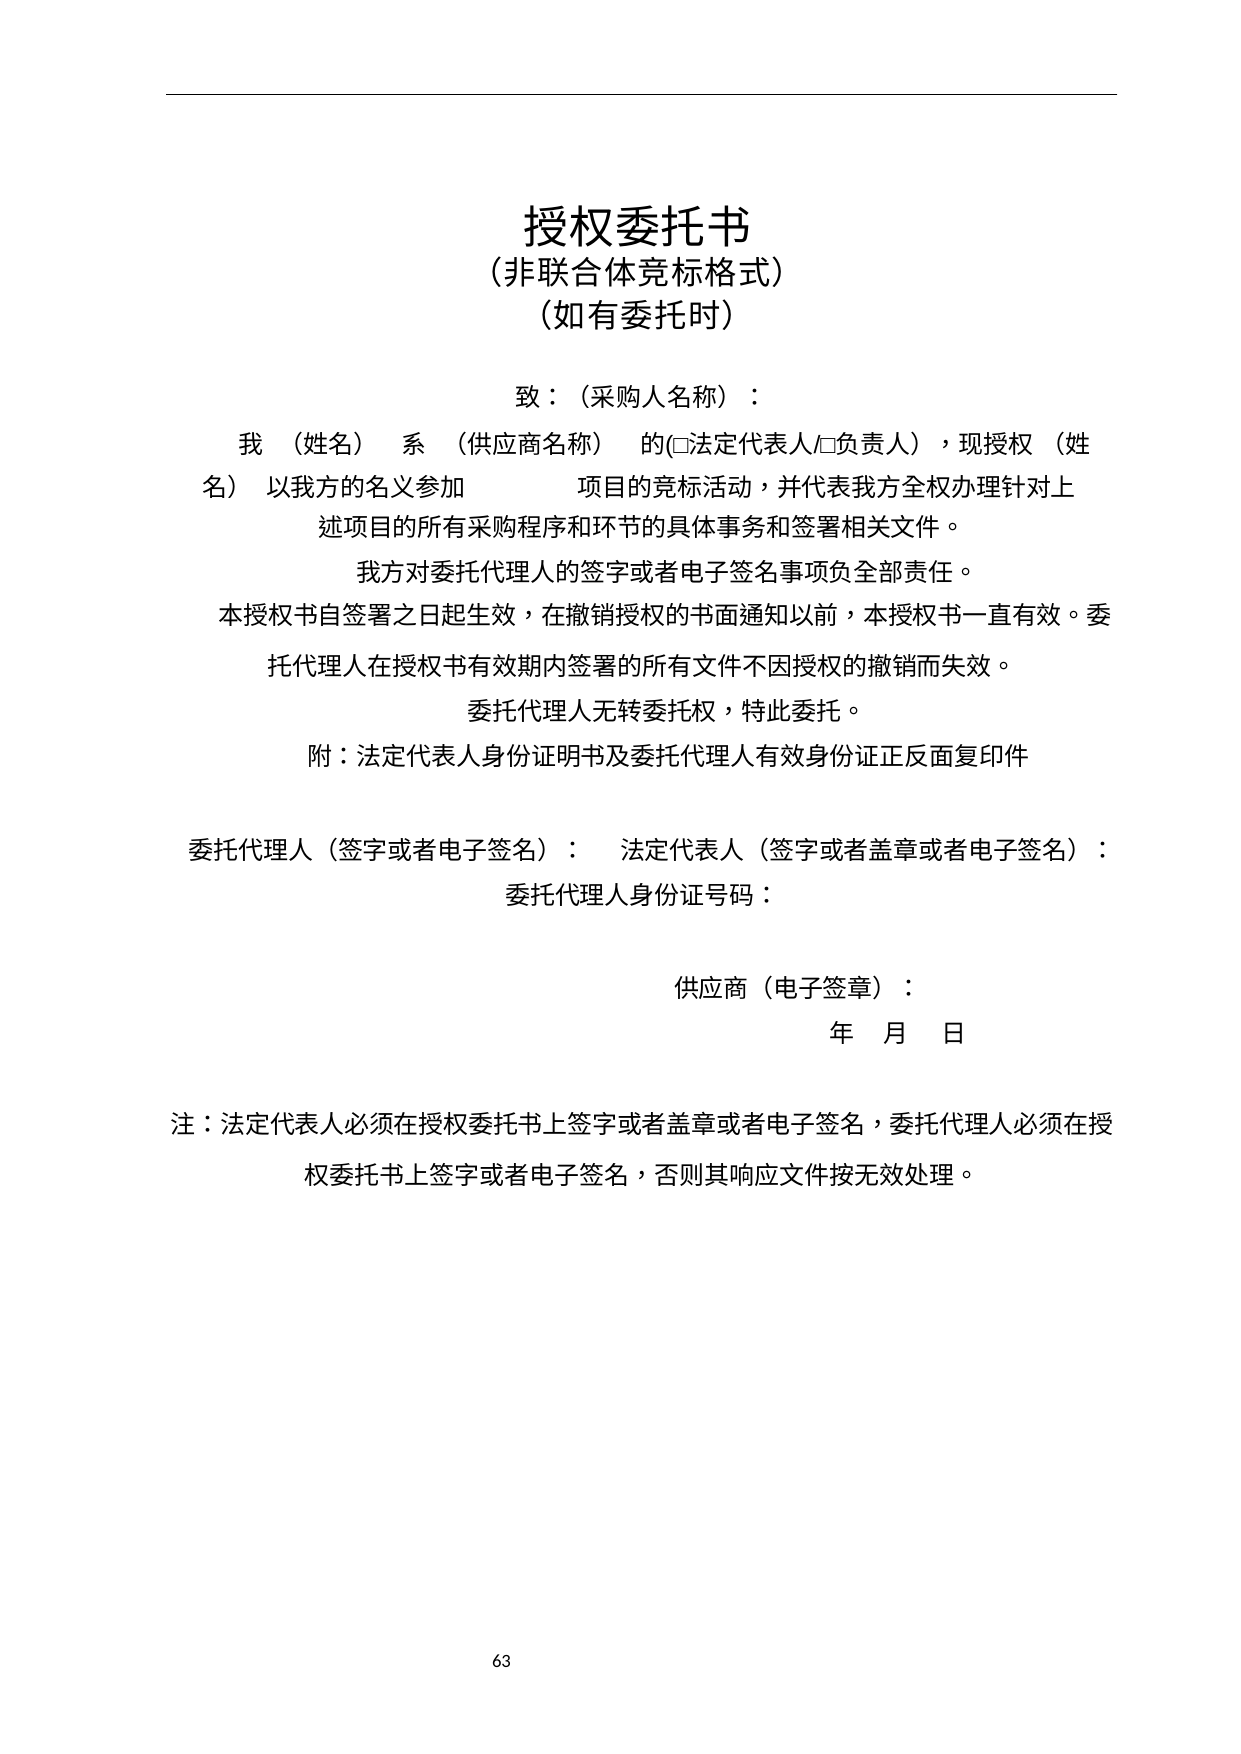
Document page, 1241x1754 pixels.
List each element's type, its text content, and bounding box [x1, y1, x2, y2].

text 授权委托书 [523, 202, 1117, 253]
text 托代理人在授权书有效期内签署的所有文件不因授权的撤销而失效。 [166, 655, 1117, 681]
text 我方对委托代理人的签字或者电子签名事项负全部责任。 [217, 561, 1117, 587]
text （非联合体竞标格式） [470, 253, 1117, 292]
text 述项目的所有采购程序和环节的具体事务和签署相关文件。 [166, 516, 1117, 542]
text 委托代理人（签字或者电子签名）： 法定代表人（签字或者盖章或者电子签名）： [166, 838, 1117, 864]
text 我 （姓名） 系 （供应商名称） 的(□法定代表人/□负责人），现授权 （姓 名） 以我方的名义参加 项目的竞标活动，并代表我方全权办理针对上 [167, 430, 1111, 502]
text 本授权书自签署之日起生效，在撤销授权的书面通知以前，本授权书一直有效。委 [166, 606, 1111, 655]
text 年 月 日 [679, 1022, 1117, 1048]
text 附：法定代表人身份证明书及委托代理人有效身份证正反面复印件 [218, 745, 1117, 771]
text 致：（采购人名称）： [166, 385, 1117, 411]
text 注：法定代表人必须在授权委托书上签字或者盖章或者电子签名，委托代理人必须在授 [166, 1115, 1117, 1164]
text 供应商（电子签章）： [479, 977, 1117, 1003]
text 委托代理人身份证号码： [166, 883, 1117, 909]
text 权委托书上签字或者电子签名，否则其响应文件按无效处理。 [166, 1164, 1117, 1190]
text 委托代理人无转委托权，特此委托。 [216, 700, 1117, 726]
text （如有委托时） [520, 297, 1117, 335]
